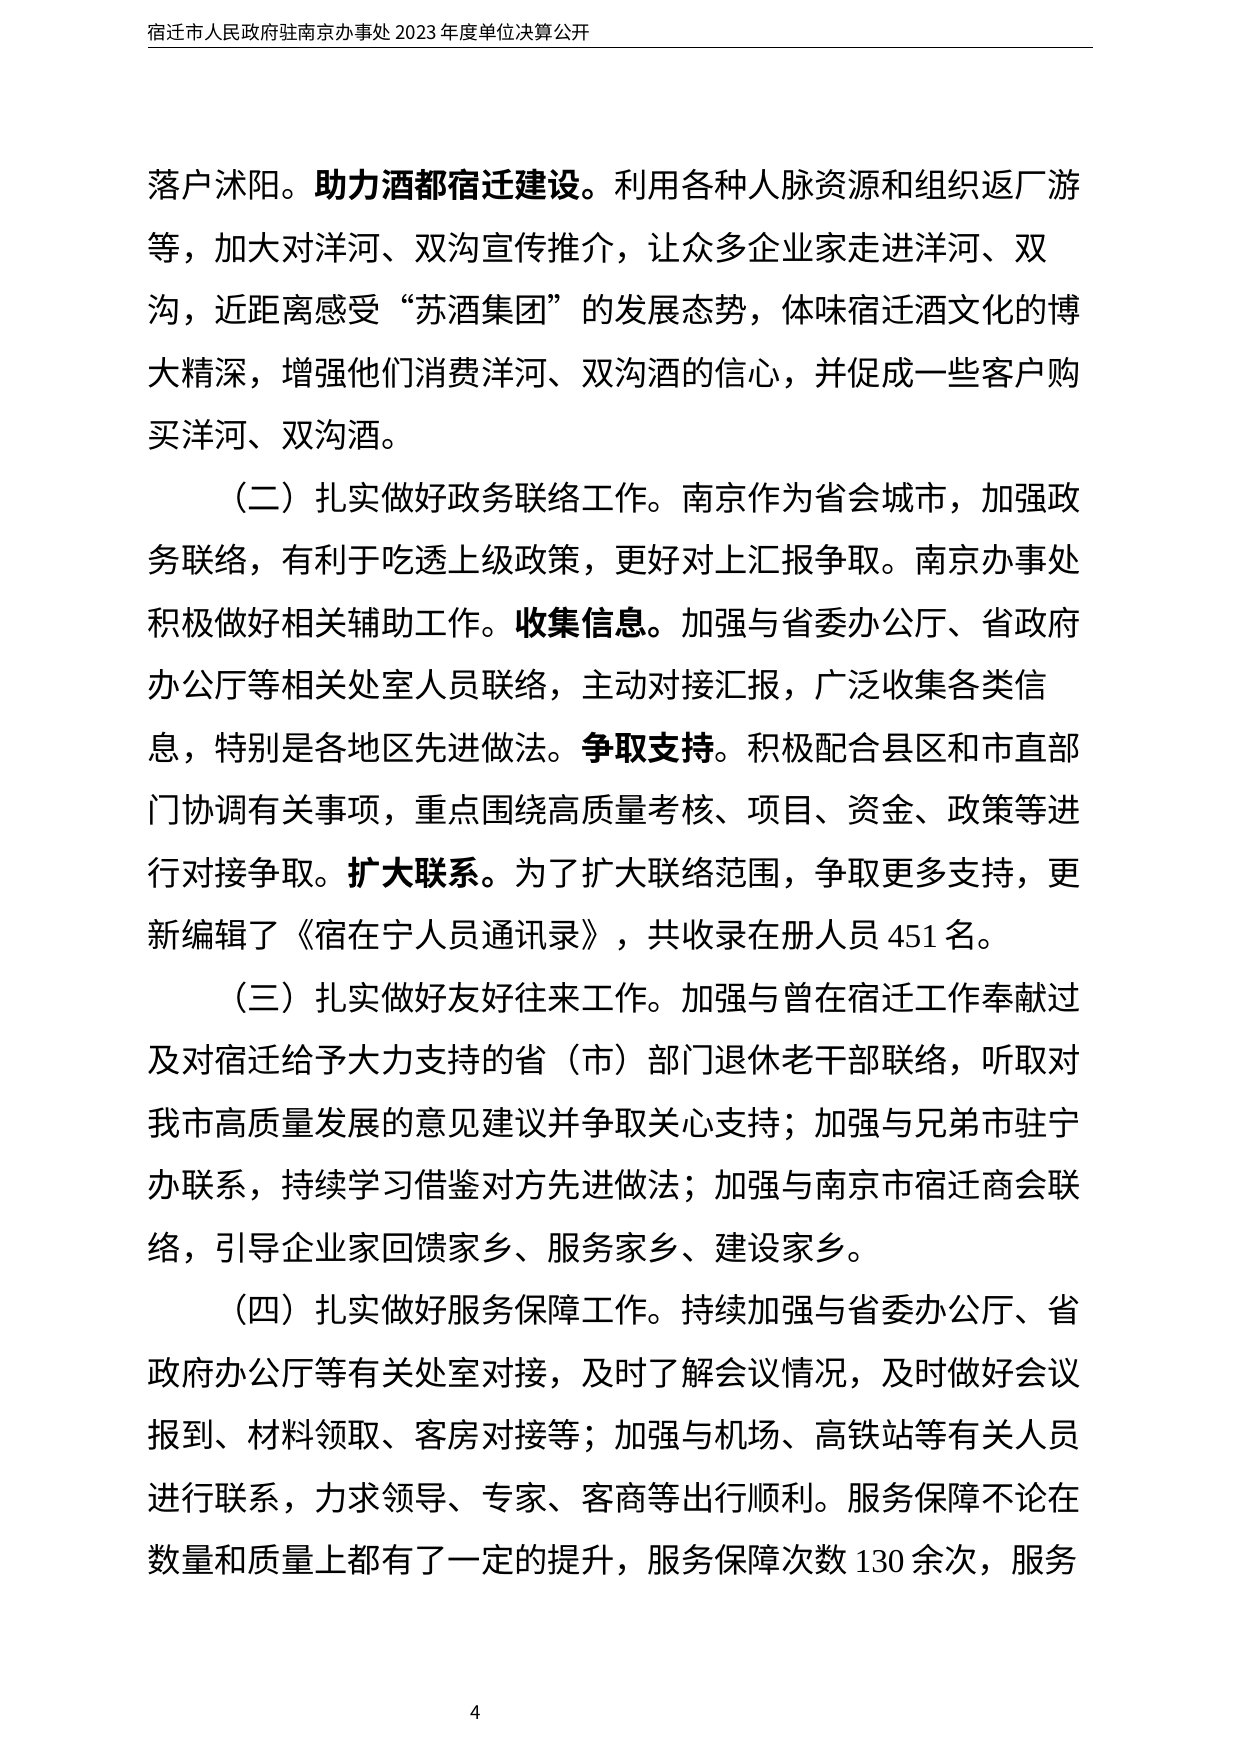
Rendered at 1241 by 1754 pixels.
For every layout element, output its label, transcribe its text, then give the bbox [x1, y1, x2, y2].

text （三）扎实做好友好往来工作。加强与曾在宿迁工作奉献过及对宿迁给予大力支持的省（市）部门退休老干部联络，听取对我市高质量发展的意见建议并争取关心支持；加强与兄弟市驻宁办联系，持续学习借鉴对方先进做法；加强与南京市宿迁商会联络，引导企业家回馈家乡、服务家乡、建设家乡。 [148, 960, 1093, 1273]
list （二）扎实做好政务联络工作。南京作为省会城市，加强政务联络，有利于吃透上级政策，更好对上汇报争取。南京办事处积极做好相关辅助工作。收集信息。加强与省委办公厅、省政府办公厅等相关处室人员联络，主动对接汇报，广泛收集各类信息，特别是各地区先进做法。争取支持。积极配合县区和市直部门协调有关事项，重点围绕高质量考核、项目、资金、政策等进行对接争取。扩大联系。为了扩大联络范围，争取更多支持，更新编辑了《宿在宁人员通讯录》，共收录在册人员451名。 [148, 460, 1093, 960]
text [148, 1273, 1093, 1585]
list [148, 148, 1093, 460]
